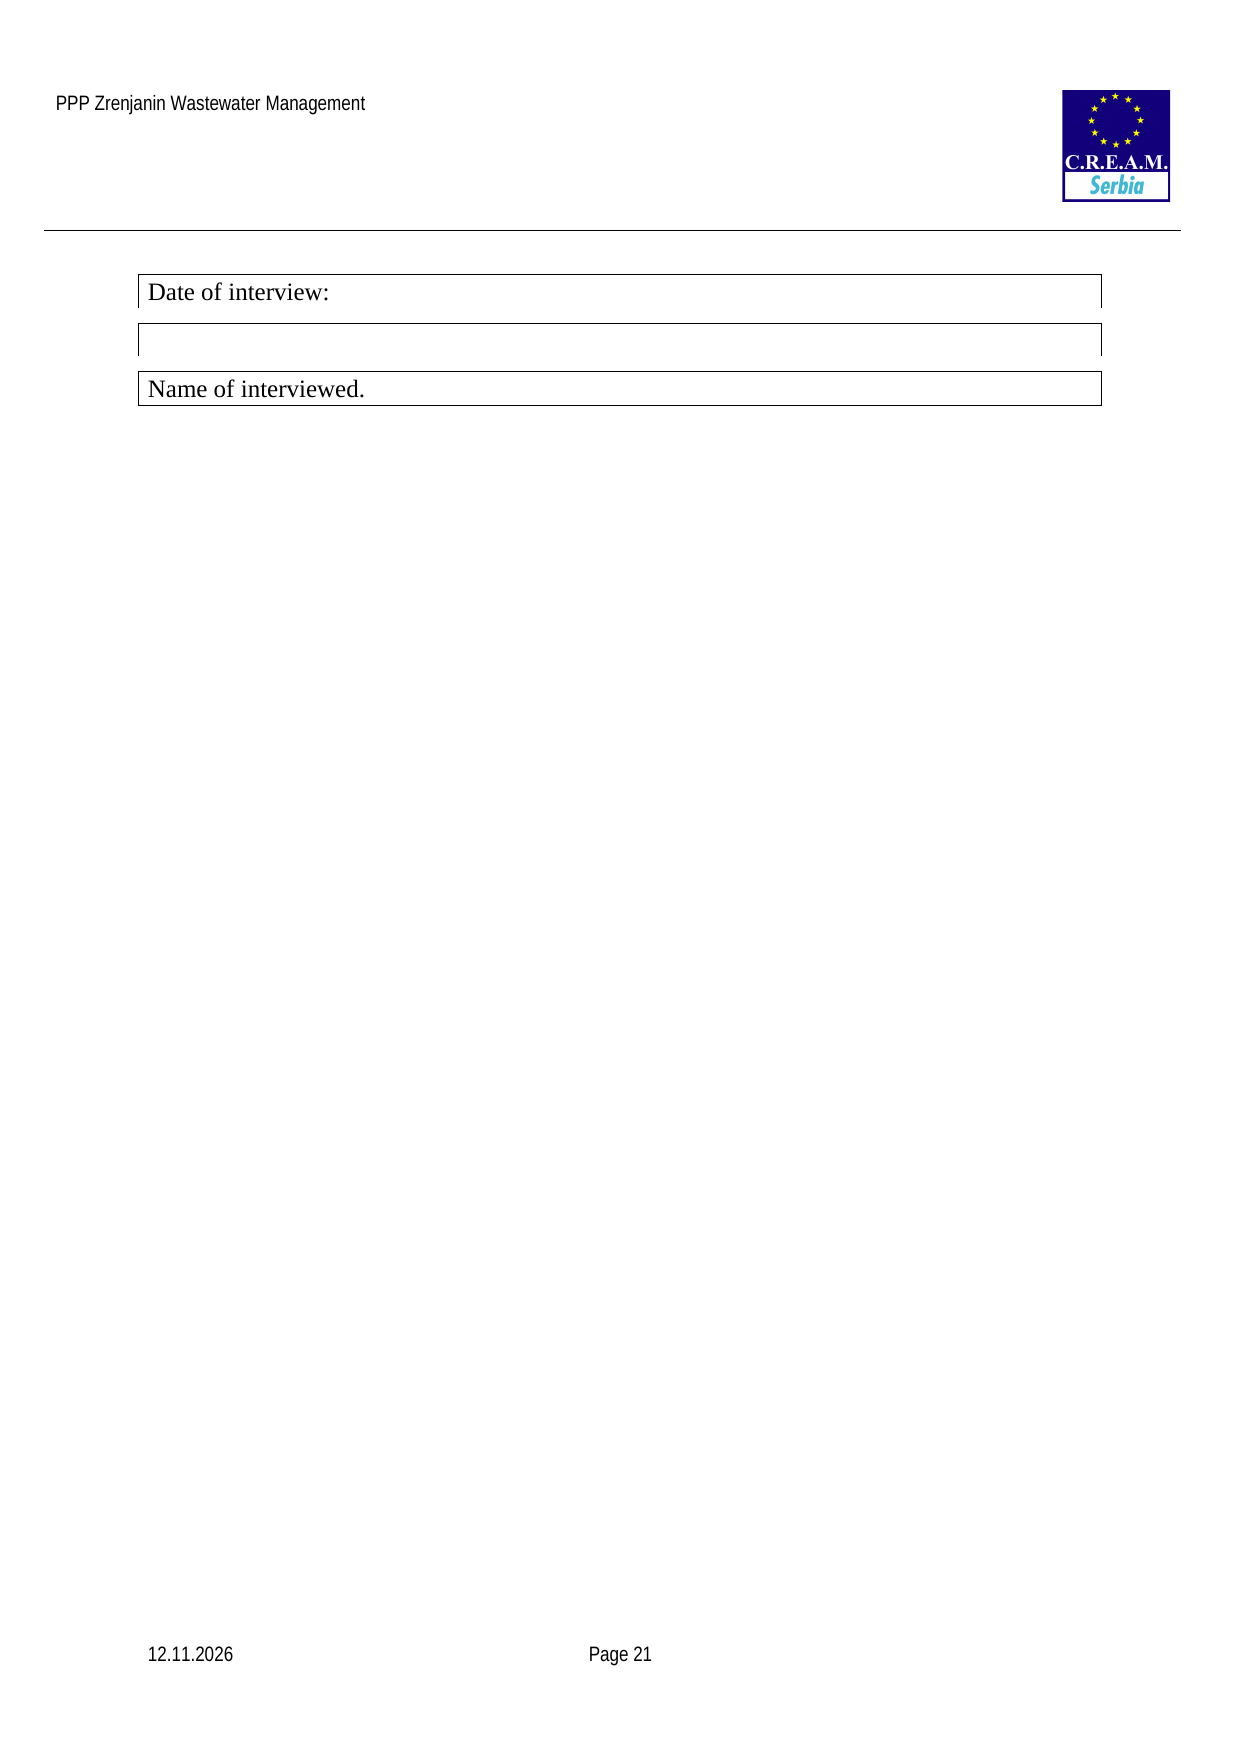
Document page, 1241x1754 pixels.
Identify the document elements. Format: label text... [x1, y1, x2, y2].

text Name of interviewed. [139, 372, 1101, 405]
picture [1062, 90, 1171, 202]
text Date of interview: [139, 275, 1101, 308]
